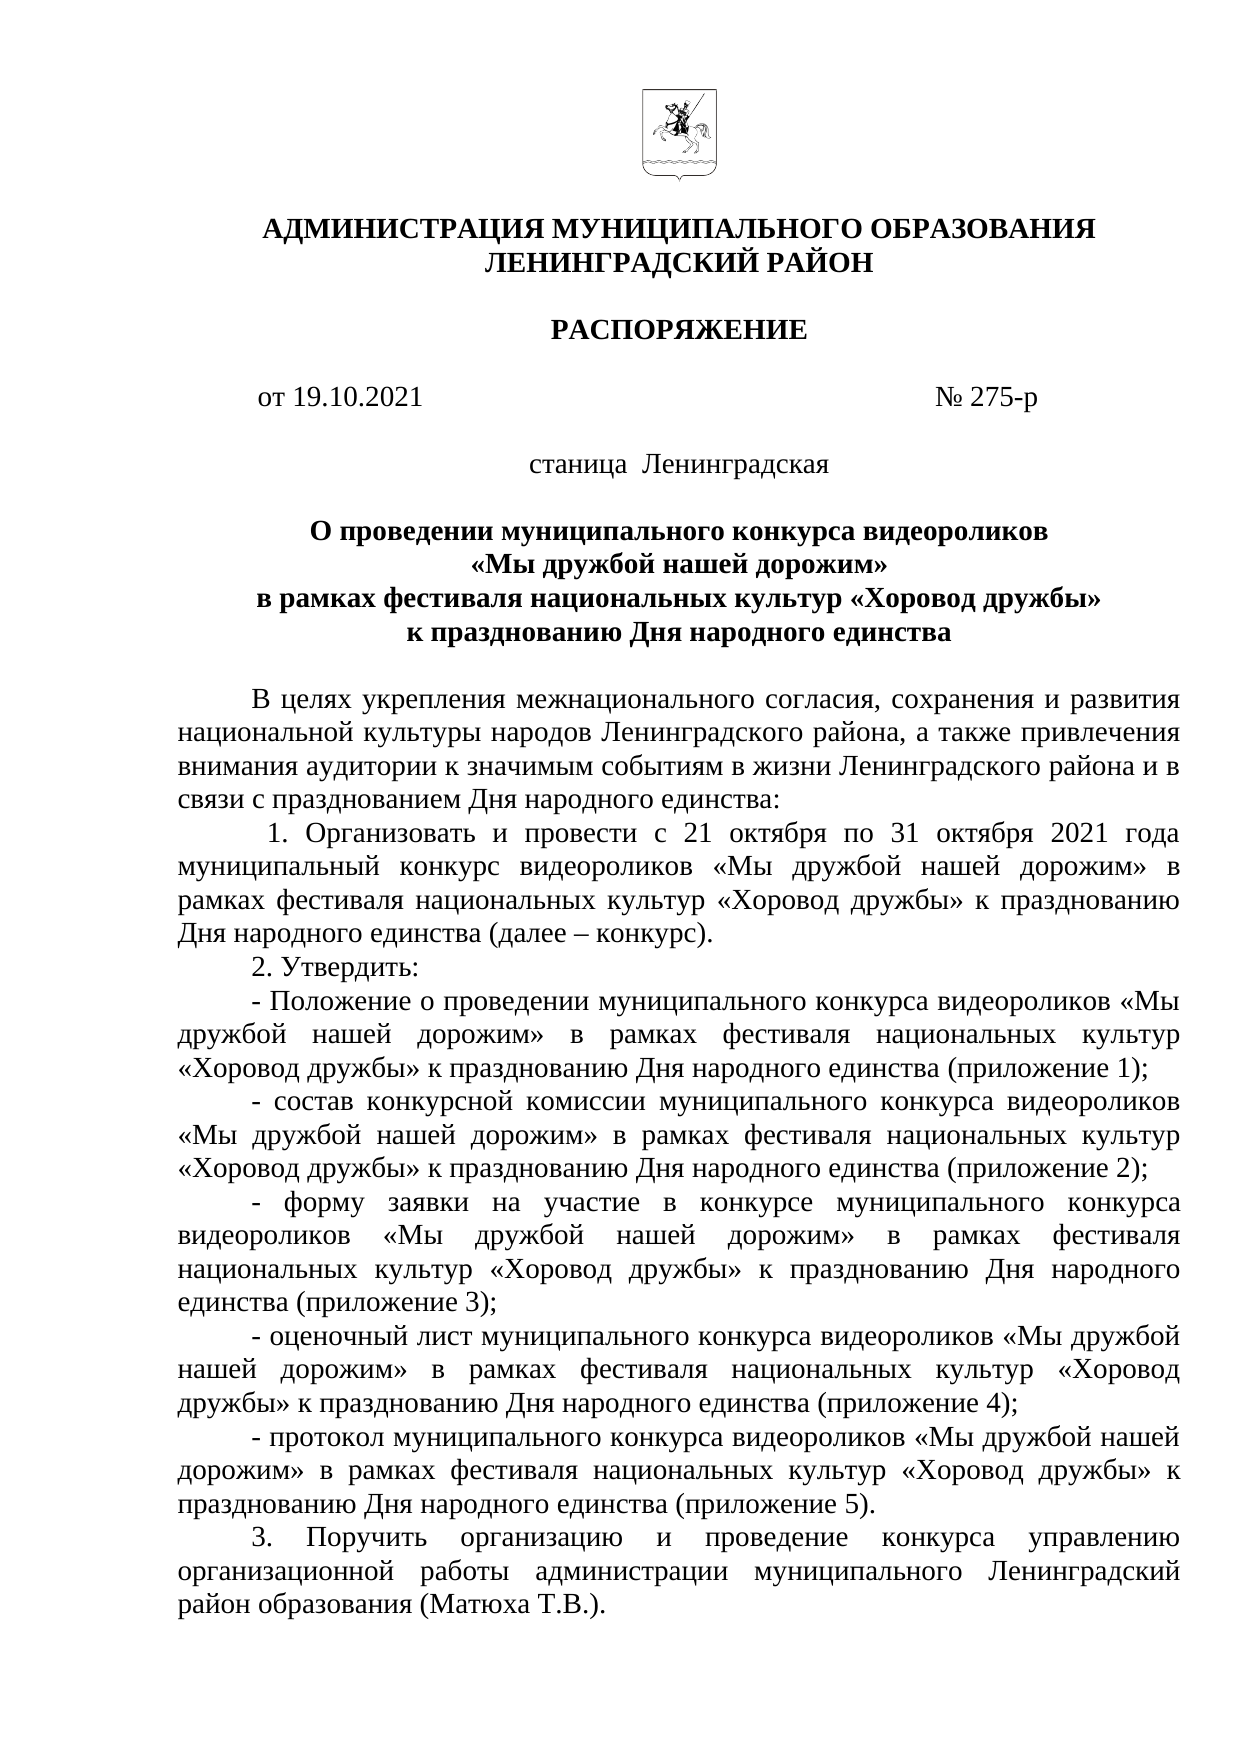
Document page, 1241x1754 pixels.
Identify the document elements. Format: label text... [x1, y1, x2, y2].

text - оценочный лист муниципального конкурса видеороликов «Мы дружбой нашей дорожим» в рамках фестиваля национальных культур «Хоровод дружбы» к празднованию Дня народного единства (приложение 4); [177, 1318, 1181, 1419]
text от 19.10.2021 № 275-р [177, 379, 1181, 412]
text АДМИНИСТРАЦИЯ МУНИЦИПАЛЬНОГО ОБРАЗОВАНИЯ ЛЕНИНГРАДСКИЙ РАЙОН [177, 211, 1181, 278]
text - состав конкурсной комиссии муниципального конкурса видеороликов «Мы дружбой нашей дорожим» в рамках фестиваля национальных культур «Хоровод дружбы» к празднованию Дня народного единства (приложение 2); [177, 1083, 1181, 1184]
text в рамках фестиваля национальных культур «Хоровод дружбы» [177, 580, 1181, 614]
text О проведении муниципального конкурса видеороликов [177, 513, 1181, 547]
text - Положение о проведении муниципального конкурса видеороликов «Мы дружбой нашей дорожим» в рамках фестиваля национальных культур «Хоровод дружбы» к празднованию Дня народного единства (приложение 1); [177, 983, 1181, 1083]
text РАСПОРЯЖЕНИЕ [177, 312, 1181, 345]
text - протокол муниципального конкурса видеороликов «Мы дружбой нашей дорожим» в рамках фестиваля национальных культур «Хоровод дружбы» к празднованию Дня народного единства (приложение 5). [177, 1419, 1181, 1519]
text 3. Поручить организацию и проведение конкурса управлению организационной работы администрации муниципального Ленинградский район образования (Матюха Т.В.). [177, 1519, 1181, 1620]
text 1. Организовать и провести с 21 октября по 31 октября 2021 года муниципальный конкурс видеороликов «Мы дружбой нашей дорожим» в рамках фестиваля национальных культур «Хоровод дружбы» к празднованию Дня народного единства (далее – конкурс). [177, 815, 1181, 949]
text станица Ленинградская [177, 446, 1181, 479]
text «Мы дружбой нашей дорожим» [177, 547, 1181, 580]
text В целях укрепления межнационального согласия, сохранения и развития национальной культуры народов Ленинградского района, а также привлечения внимания аудитории к значимым событиям в жизни Ленинградского района и в связи с празднованием Дня народного единства: [177, 681, 1181, 815]
text - форму заявки на участие в конкурсе муниципального конкурса видеороликов «Мы дружбой нашей дорожим» в рамках фестиваля национальных культур «Хоровод дружбы» к празднованию Дня народного единства (приложение 3); [177, 1184, 1181, 1318]
text 2. Утвердить: [177, 949, 1181, 983]
text к празднованию Дня народного единства [177, 614, 1181, 647]
